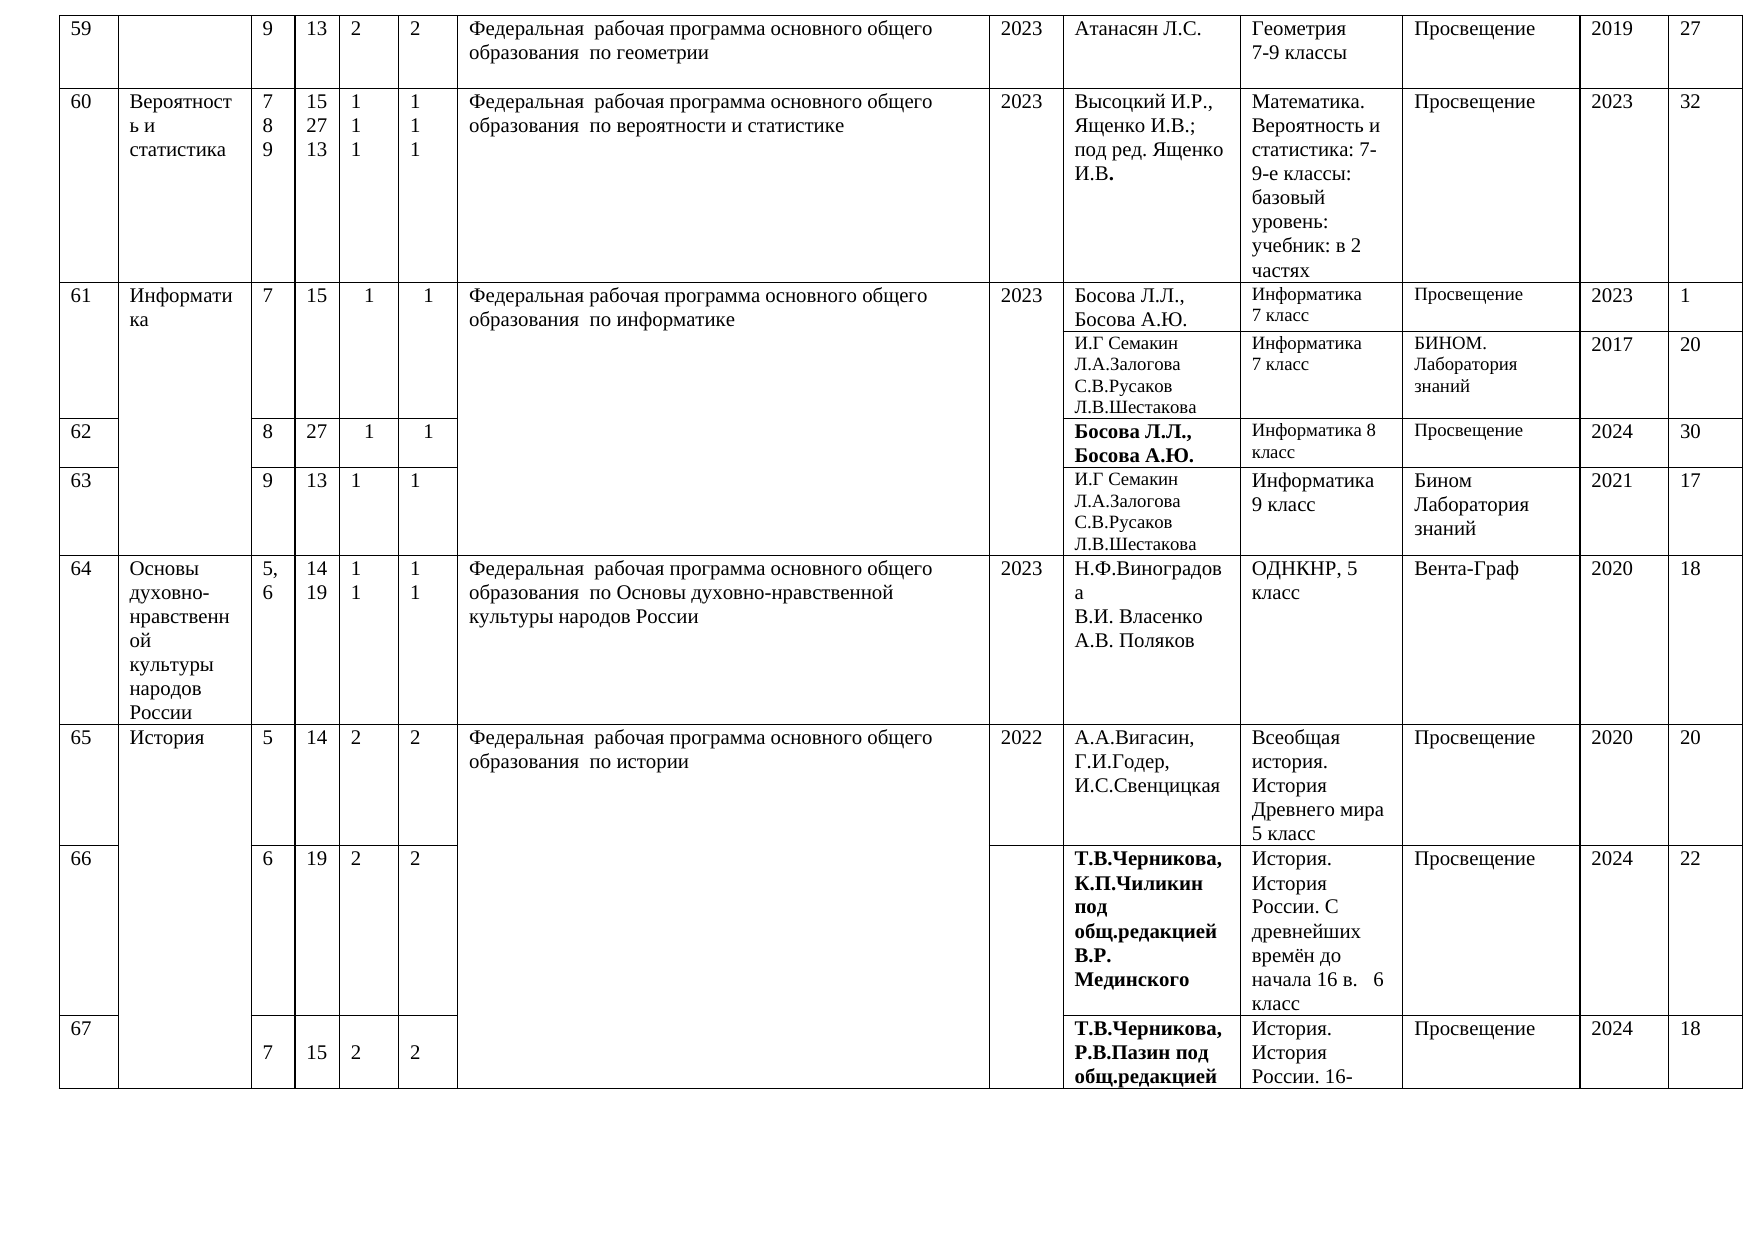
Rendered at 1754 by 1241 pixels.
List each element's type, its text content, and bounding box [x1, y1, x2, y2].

table_cell 2021 [1581, 468, 1668, 554]
table_cell БИНОМ. Лаборатория знаний [1403, 332, 1579, 418]
table_cell Федеральная рабочая программа основного общего образования по информатике [458, 283, 989, 554]
table_cell 1 [1669, 283, 1742, 331]
table_cell 27 [1669, 16, 1742, 88]
table_cell 2023 [990, 556, 1063, 724]
table_cell 2020 [1581, 725, 1668, 845]
table_cell 13 [296, 468, 339, 554]
table_cell 1 [399, 283, 457, 418]
table_cell 2 [399, 725, 457, 845]
table_cell 19 [296, 846, 339, 1015]
table_cell 65 [60, 725, 118, 845]
table_cell Информатика 7 класс [1241, 332, 1402, 418]
table_cell 14 [296, 725, 339, 845]
table_cell 6 [252, 846, 294, 1015]
table_cell 9 [252, 468, 294, 554]
table_cell 30 [1669, 419, 1742, 467]
table_cell 2023 [990, 16, 1063, 88]
table_cell 2 [399, 16, 457, 88]
table_cell 1 [399, 419, 457, 467]
table_cell 59 [60, 16, 118, 88]
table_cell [458, 16, 989, 88]
table_cell Просвещение [1403, 89, 1579, 282]
table_cell 2 [399, 846, 457, 1015]
table_cell [990, 846, 1063, 1088]
table_cell 2024 [1581, 846, 1668, 1015]
table_cell 1 1 [340, 556, 398, 724]
table_cell 1 1 1 [399, 89, 457, 282]
table_cell Атанасян Л.С. [1064, 16, 1240, 88]
table_cell 1 1 1 [340, 89, 398, 282]
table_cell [1064, 1016, 1240, 1088]
table_cell 15 [296, 1016, 339, 1088]
table_cell 2020 [1581, 556, 1668, 724]
table_cell 2023 [990, 283, 1063, 554]
table_cell 27 [296, 419, 339, 467]
table_cell 2024 [1581, 419, 1668, 467]
table_cell 5,6 [252, 556, 294, 724]
table_cell Математика. Вероятность и статистика: 7-9-е классы: базовый уровень: учебник: в 2 частях [1241, 89, 1402, 282]
table_cell Просвещение [1403, 1016, 1579, 1088]
table_cell 2 [340, 725, 398, 845]
table_cell И.Г Семакин Л.А.Залогова С.В.Русаков Л.В.Шестакова [1064, 332, 1240, 418]
table_cell Н.Ф.Виноградова В.И. Власенко А.В. Поляков [1064, 556, 1240, 724]
table_cell Высоцкий И.Р., Ященко И.В.; под ред. Ященко И.В. [1064, 89, 1240, 282]
table_cell Всеобщая история. История Древнего мира 5 класс [1241, 725, 1402, 845]
table_cell 18 [1669, 1016, 1742, 1088]
table_cell Просвещение [1403, 283, 1579, 331]
table_cell 2023 [1581, 283, 1668, 331]
table_cell 5 [252, 725, 294, 845]
table_cell 2 [399, 1016, 457, 1088]
table_cell 13 [296, 16, 339, 88]
table_cell 15 27 13 [296, 89, 339, 282]
table_cell Федеральная рабочая программа основного общего образования по истории [458, 725, 989, 1088]
table_cell 67 [60, 1016, 118, 1088]
table_cell 2017 [1581, 332, 1668, 418]
table_cell 63 [60, 468, 118, 554]
table_cell 1 1 [399, 556, 457, 724]
table_cell 2 [340, 1016, 398, 1088]
table_cell Вента-Граф [1403, 556, 1579, 724]
table_cell 66 [60, 846, 118, 1015]
table_cell Информатика 8 класс [1241, 419, 1402, 467]
table_cell 22 [1669, 846, 1742, 1015]
table_cell 8 [252, 419, 294, 467]
table_cell История. История России. С древнейших времён до начала 16 в. 6 класс [1241, 846, 1402, 1015]
table_cell 64 [60, 556, 118, 724]
table_cell 2022 [990, 725, 1063, 845]
table_cell 32 [1669, 89, 1742, 282]
table_cell 17 [1669, 468, 1742, 554]
table_cell 2023 [990, 89, 1063, 282]
table_cell 62 [60, 419, 118, 467]
table_cell Босова Л.Л., Босова А.Ю. [1064, 419, 1240, 467]
table_cell Федеральная рабочая программа основного общего образования по вероятности и статистике [458, 89, 989, 282]
table_cell 60 [60, 89, 118, 282]
table_cell Бином Лаборатория знаний [1403, 468, 1579, 554]
table_cell Просвещение [1403, 846, 1579, 1015]
table_cell 1 [340, 283, 398, 418]
table_cell 20 [1669, 725, 1742, 845]
table_cell 2019 [1581, 16, 1668, 88]
table_cell 7 [252, 1016, 294, 1088]
table_cell 9 [252, 16, 294, 88]
table_cell 2023 [1581, 89, 1668, 282]
table_cell Информатика 9 класс [1241, 468, 1402, 554]
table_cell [1241, 16, 1402, 88]
table_cell И.Г Семакин Л.А.Залогова С.В.Русаков Л.В.Шестакова [1064, 468, 1240, 554]
table_cell Босова Л.Л., Босова А.Ю. [1064, 283, 1240, 331]
table_cell А.А.Вигасин, Г.И.Годер, И.С.Свенцицкая [1064, 725, 1240, 845]
table_cell 1 [340, 468, 398, 554]
table_cell Просвещение [1403, 419, 1579, 467]
table_cell Информатика 7 класс [1241, 283, 1402, 331]
table_cell ОДНКНР, 5 класс [1241, 556, 1402, 724]
table_cell 15 [296, 283, 339, 418]
table_cell 2 [340, 16, 398, 88]
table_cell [1241, 1016, 1402, 1088]
table_cell Просвещение [1403, 16, 1579, 88]
table_cell 20 [1669, 332, 1742, 418]
table_cell 1 [340, 419, 398, 467]
table_cell Вероятность и статистика [119, 89, 251, 282]
table_cell 7 8 9 [252, 89, 294, 282]
table_cell 61 [60, 283, 118, 418]
table_cell 2024 [1581, 1016, 1668, 1088]
table_cell История [119, 725, 251, 1088]
table_cell Основы духовно-нравственной культуры народов России [119, 556, 251, 724]
table_cell Федеральная рабочая программа основного общего образования по Основы духовно-нравственной культуры народов России [458, 556, 989, 724]
table_cell Просвещение [1403, 725, 1579, 845]
table_cell 1 [399, 468, 457, 554]
table_cell 2 [340, 846, 398, 1015]
table_cell 18 [1669, 556, 1742, 724]
table_cell 7 [252, 283, 294, 418]
table_cell Информатика [119, 283, 251, 554]
table_cell Т.В.Черникова, К.П.Чиликин под общ.редакцией В.Р. Мединского [1064, 846, 1240, 1015]
table_cell 14 19 [296, 556, 339, 724]
